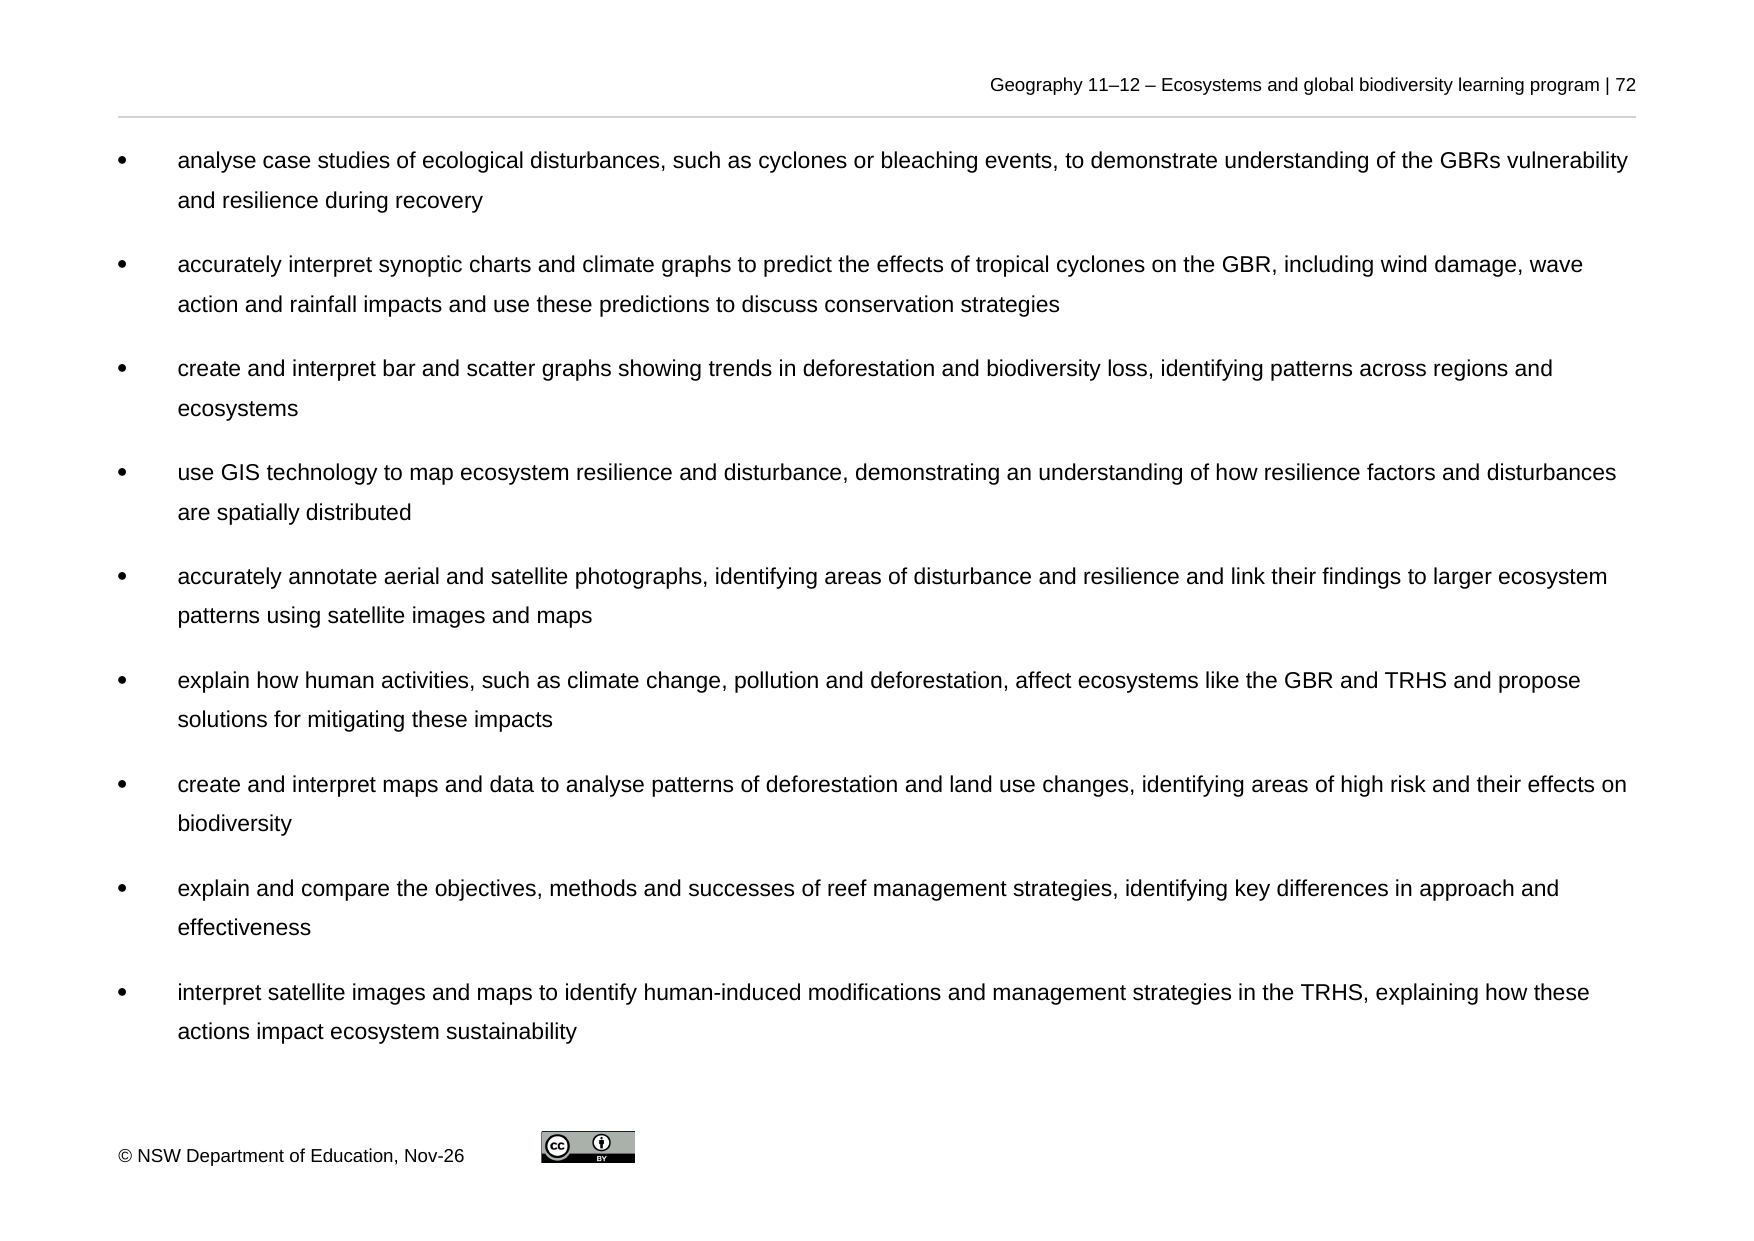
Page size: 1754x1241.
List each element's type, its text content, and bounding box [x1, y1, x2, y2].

list use GIS technology to map ecosystem resilience and disturbance, demonstrating an understanding of how resilience factors and disturbances are spatially distributed [118, 459, 1636, 525]
list accurately annotate aerial and satellite photographs, identifying areas of disturbance and resilience and link their findings to larger ecosystem patterns using satellite images and maps [118, 563, 1636, 629]
list create and interpret maps and data to analyse patterns of deforestation and land use changes, identifying areas of high risk and their effects on biodiversity [118, 771, 1636, 837]
picture [541, 1131, 635, 1163]
list explain and compare the objectives, methods and successes of reef management strategies, identifying key differences in approach and effectiveness [118, 875, 1636, 941]
list analyse case studies of ecological disturbances, such as cyclones or bleaching events, to demonstrate understanding of the GBRs vulnerability and resilience during recovery [118, 147, 1636, 213]
list explain how human activities, such as climate change, pollution and deforestation, affect ecosystems like the GBR and TRHS and propose solutions for mitigating these impacts [118, 667, 1636, 733]
list accurately interpret synoptic charts and climate graphs to predict the effects of tropical cyclones on the GBR, including wind damage, wave action and rainfall impacts and use these predictions to discuss conservation strategies [118, 251, 1636, 317]
list interpret satellite images and maps to identify human-induced modifications and management strategies in the TRHS, explaining how these actions impact ecosystem sustainability [118, 979, 1636, 1045]
list create and interpret bar and scatter graphs showing trends in deforestation and biodiversity loss, identifying patterns across regions and ecosystems [118, 355, 1636, 421]
